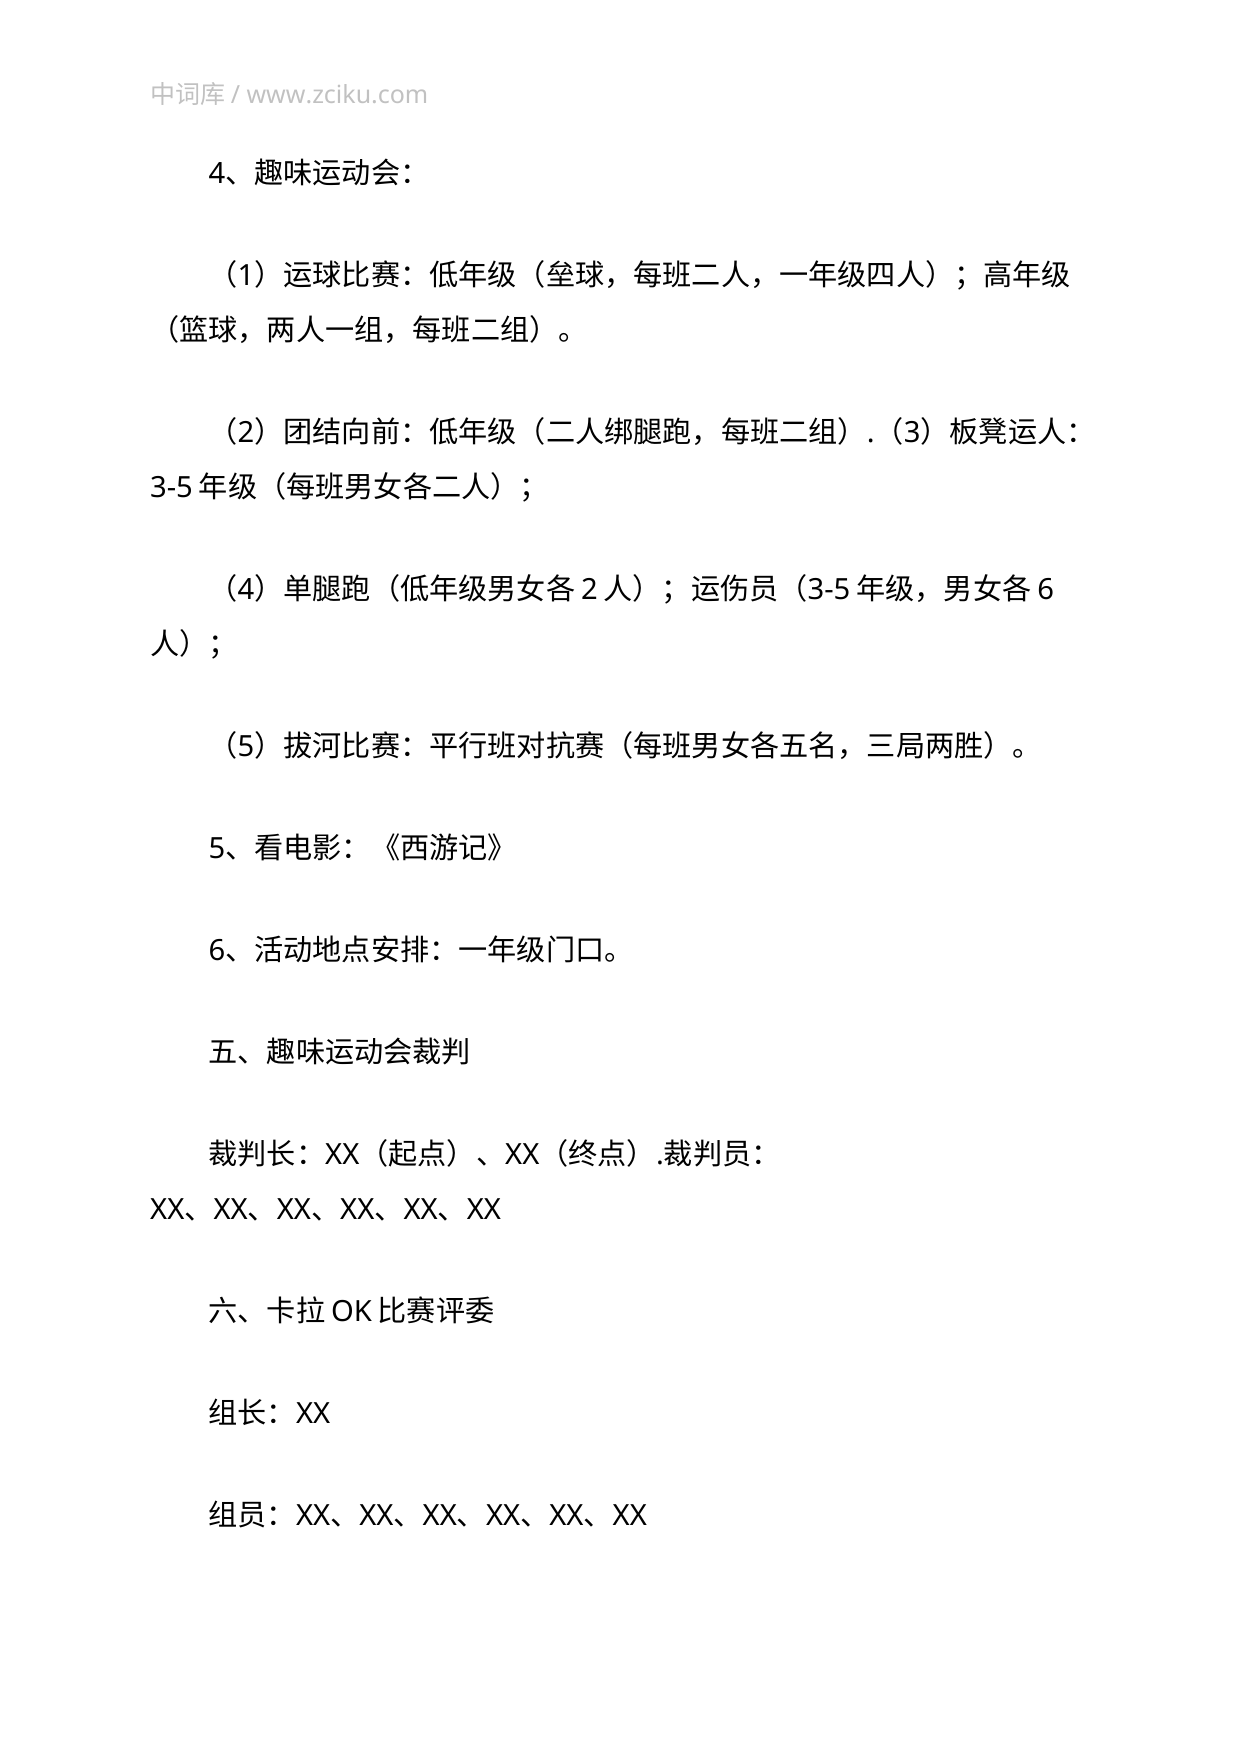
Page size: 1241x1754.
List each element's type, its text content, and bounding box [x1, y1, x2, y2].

text （1）运球比赛：低年级（垒球，每班二人，一年级四人）；高年级（篮球，两人一组，每班二组）。 [150, 252, 1090, 349]
text （4）单腿跑（低年级男女各2人）；运伤员（3-5年级，男女各6人）； [150, 566, 1090, 663]
text 五、趣味运动会裁判 [150, 1028, 1090, 1071]
text （5）拔河比赛：平行班对抗赛（每班男女各五名，三局两胜）。 [150, 722, 1090, 765]
text 5、看电影：《西游记》 [150, 824, 1090, 867]
text 6、活动地点安排：一年级门口。 [150, 926, 1090, 969]
text 六、卡拉OK比赛评委 [150, 1287, 1090, 1329]
text 组长：XX [150, 1389, 1090, 1432]
text 组员：XX、XX、XX、XX、XX、XX [150, 1491, 1090, 1533]
text （2）团结向前：低年级（二人绑腿跑，每班二组）.（3）板凳运人：3-5年级（每班男女各二人）； [150, 409, 1090, 506]
text 4、趣味运动会： [150, 150, 1090, 192]
text 裁判长：XX（起点）、XX（终点）.裁判员：XX、XX、XX、XX、XX、XX [150, 1130, 1090, 1228]
